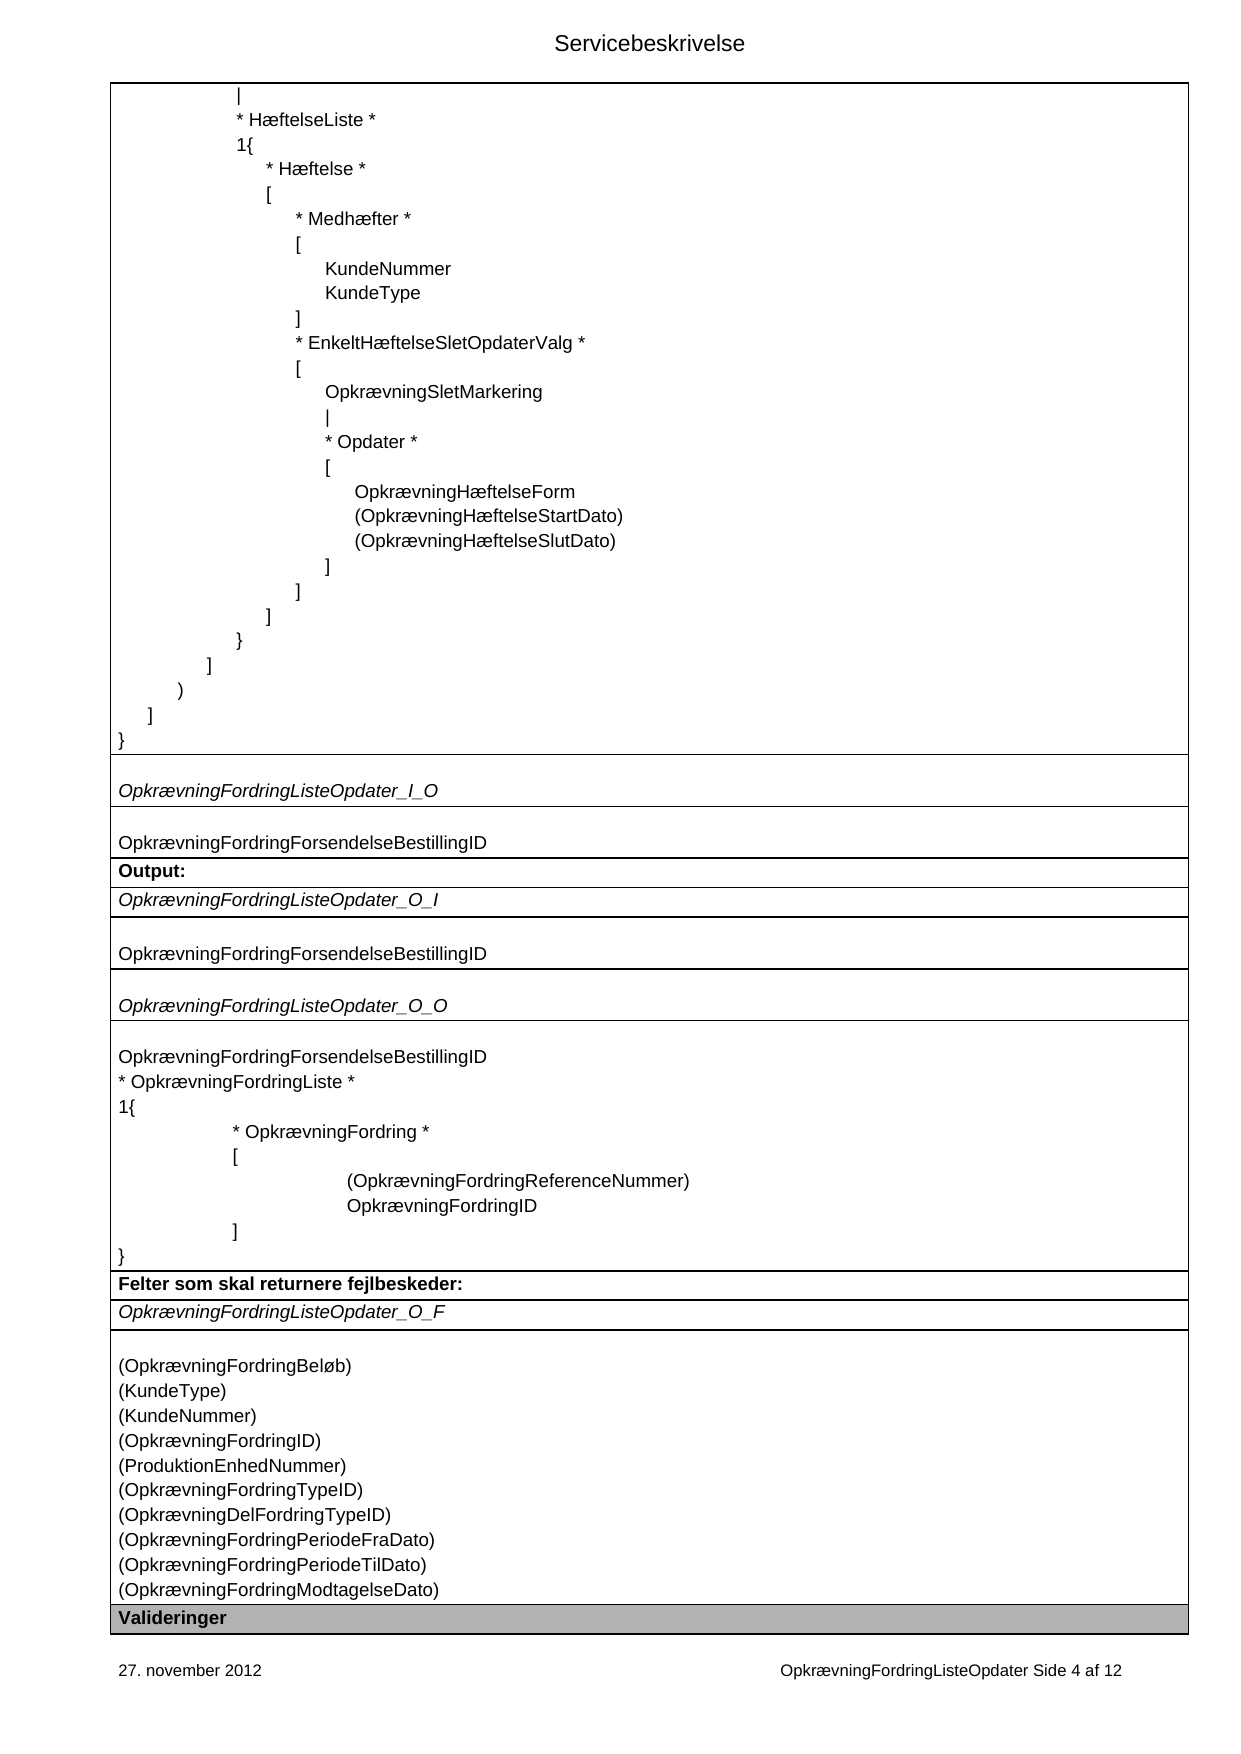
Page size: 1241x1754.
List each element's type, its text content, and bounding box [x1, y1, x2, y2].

table_cell OpkrævningFordringListeOpdater_I_O [111, 755, 1188, 806]
table_cell Output: [111, 859, 1188, 887]
table_cell OpkrævningFordringListeOpdater_O_I [111, 888, 1188, 916]
table_cell OpkrævningFordringForsendelseBestillingID * OpkrævningFordringListe * 1{ * OpkrævningFordring * [ (OpkrævningFordringReferenceNummer) OpkrævningFordringID ] } [111, 1021, 1188, 1270]
table_cell OpkrævningFordringForsendelseBestillingID [111, 918, 1188, 968]
table_cell Felter som skal returnere fejlbeskeder: [111, 1272, 1188, 1299]
table_cell (OpkrævningFordringBeløb) (KundeType) (KundeNummer) (OpkrævningFordringID) (ProduktionEnhedNummer) (OpkrævningFordringTypeID) (OpkrævningDelFordringTypeID) (OpkrævningFordringPeriodeFraDato) (OpkrævningFordringPeriodeTilDato) (OpkrævningFordringModtagelseDato) [111, 1331, 1188, 1604]
table_cell Valideringer [111, 1605, 1188, 1633]
table_cell OpkrævningFordringListeOpdater_O_O [111, 970, 1188, 1020]
table_cell OpkrævningFordringListeOpdater_O_F [111, 1301, 1188, 1329]
table_cell OpkrævningFordringForsendelseBestillingID [111, 807, 1188, 857]
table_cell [111, 84, 1188, 754]
